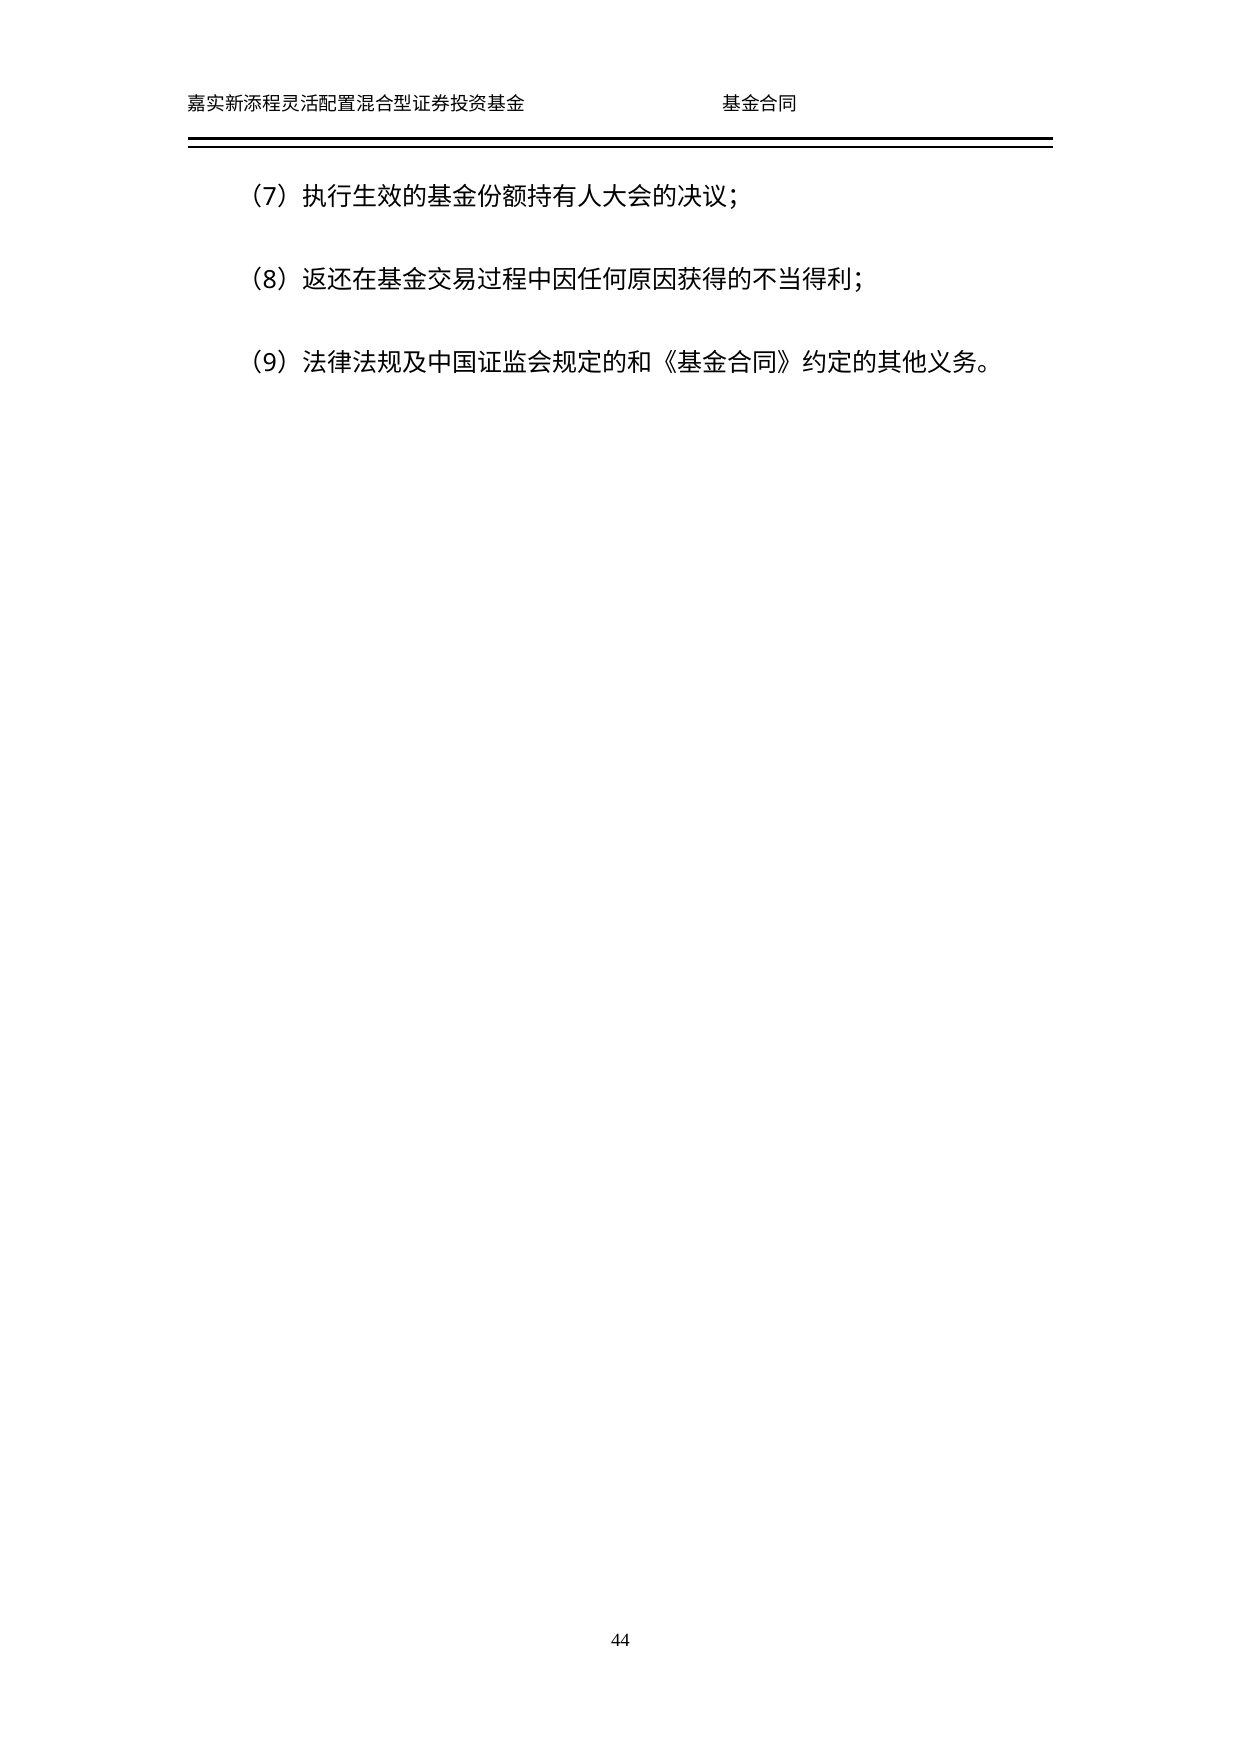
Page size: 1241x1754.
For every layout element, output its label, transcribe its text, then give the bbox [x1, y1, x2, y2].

text （9）法律法规及中国证监会规定的和《基金合同》约定的其他义务。 [187, 328, 1053, 393]
text （7）执行生效的基金份额持有人大会的决议； [187, 162, 1053, 227]
text （8）返还在基金交易过程中因任何原因获得的不当得利； [187, 245, 1053, 310]
